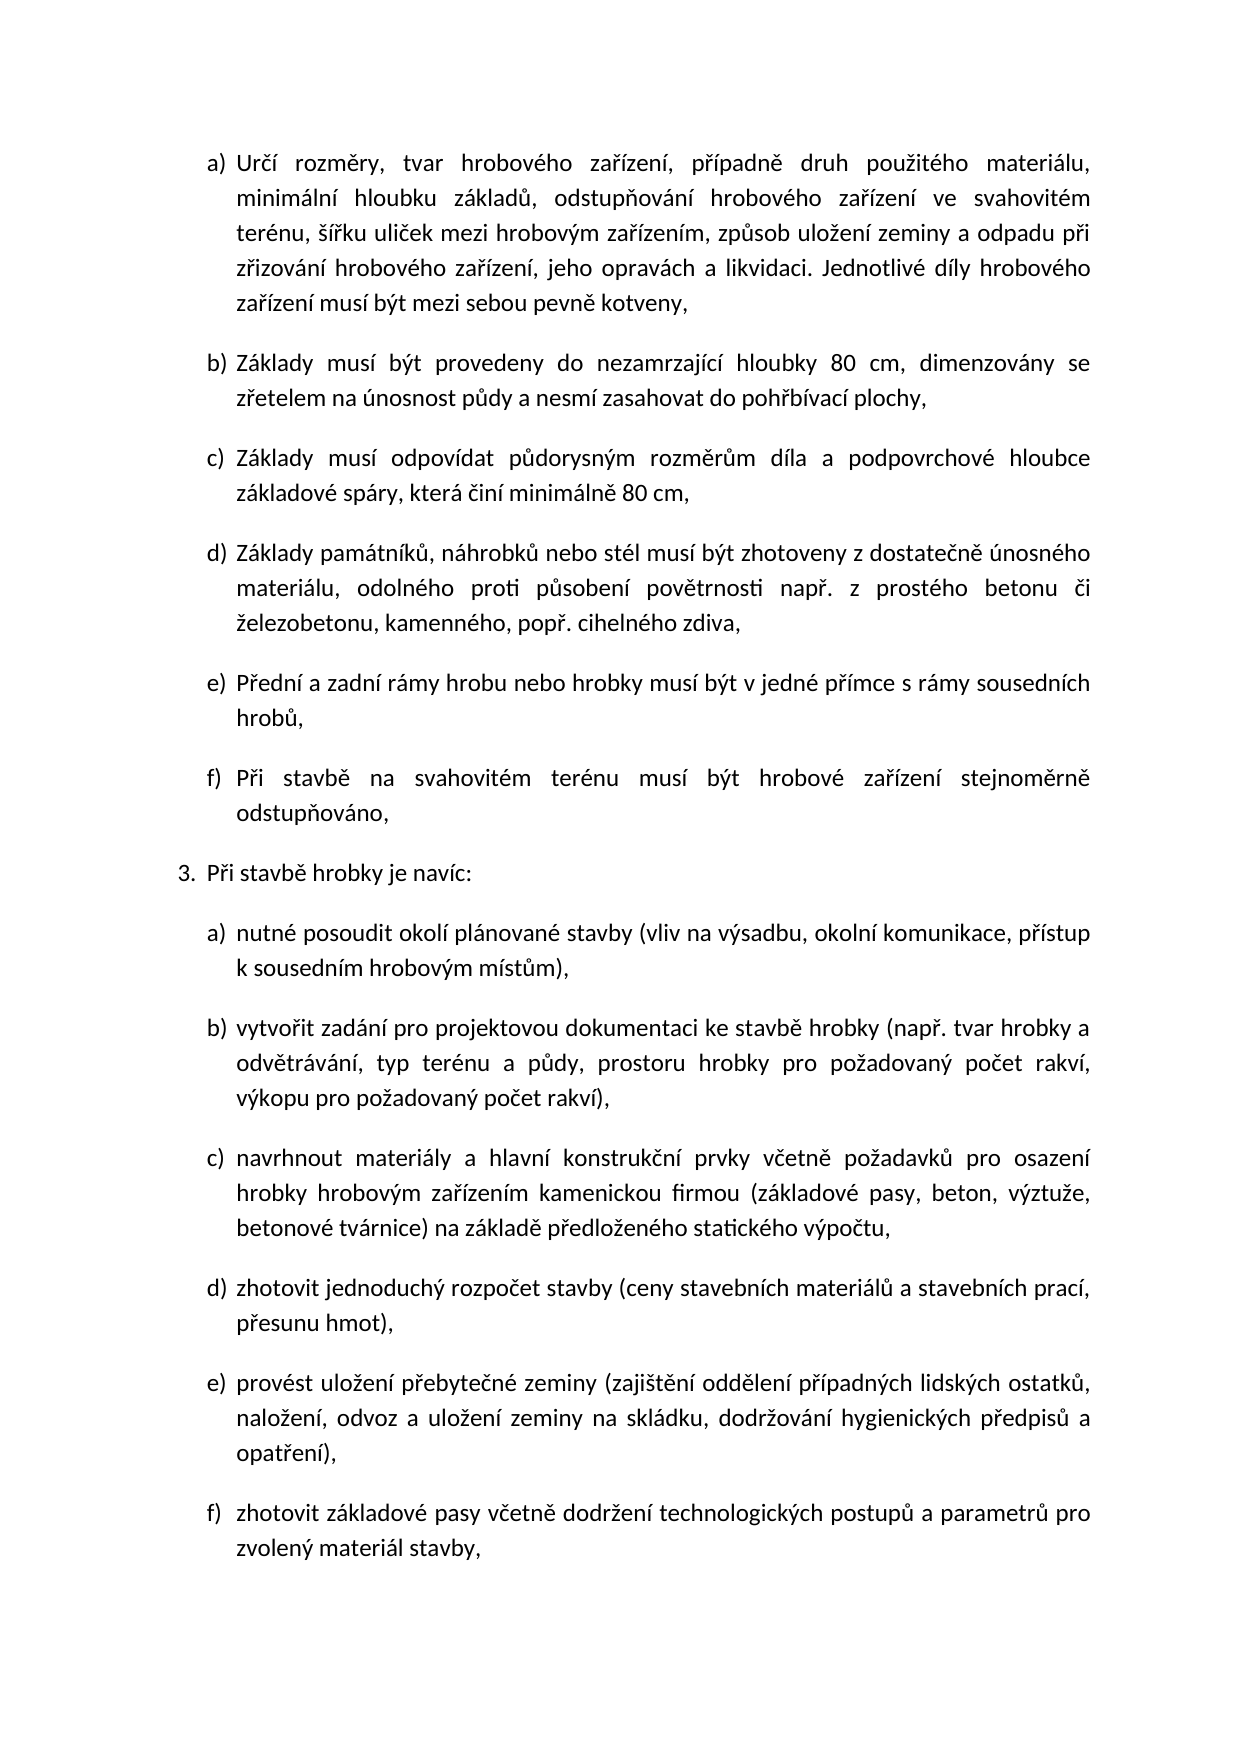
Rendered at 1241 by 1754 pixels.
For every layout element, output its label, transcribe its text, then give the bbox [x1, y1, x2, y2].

list navrhnout materiály a hlavní konstrukční prvky včetně požadavků pro osazení hrobky hrobovým zařízením kamenickou firmou (základové pasy, beton, výztuže, betonové tvárnice) na základě předloženého statického výpočtu, [207, 1143, 1092, 1243]
list zhotovit základové pasy včetně dodržení technologických postupů a parametrů pro zvolený materiál stavby, [207, 1498, 1092, 1563]
list Při stavbě na svahovitém terénu musí být hrobové zařízení stejnoměrně odstupňováno, [207, 763, 1092, 828]
list Základy musí odpovídat půdorysným rozměrům díla a podpovrchové hloubce základové spáry, která činí minimálně 80 cm, [207, 443, 1092, 508]
list Základy památníků, náhrobků nebo stél musí být zhotoveny z dostatečně únosného materiálu, odolného proti působení povětrnosti např. z prostého betonu či železobetonu, kamenného, popř. cihelného zdiva, [207, 538, 1092, 638]
list provést uložení přebytečné zeminy (zajištění oddělení případných lidských ostatků, naložení, odvoz a uložení zeminy na skládku, dodržování hygienických předpisů a opatření), [207, 1368, 1092, 1468]
list Určí rozměry, tvar hrobového zařízení, případně druh použitého materiálu, minimální hloubku základů, odstupňování hrobového zařízení ve svahovitém terénu, šířku uliček mezi hrobovým zařízením, způsob uložení zeminy a odpadu při zřizování hrobového zařízení, jeho opravách a likvidaci. Jednotlivé díly hrobového zařízení musí být mezi sebou pevně kotveny, [207, 148, 1092, 318]
list Při stavbě hrobky je navíc: [177, 858, 1092, 888]
list zhotovit jednoduchý rozpočet stavby (ceny stavebních materiálů a stavebních prací, přesunu hmot), [207, 1273, 1092, 1338]
list nutné posoudit okolí plánované stavby (vliv na výsadbu, okolní komunikace, přístup k sousedním hrobovým místům), [207, 918, 1092, 983]
list Přední a zadní rámy hrobu nebo hrobky musí být v jedné přímce s rámy sousedních hrobů, [207, 668, 1092, 733]
list Základy musí být provedeny do nezamrzající hloubky 80 cm, dimenzovány se zřetelem na únosnost půdy a nesmí zasahovat do pohřbívací plochy, [207, 348, 1092, 413]
list vytvořit zadání pro projektovou dokumentaci ke stavbě hrobky (např. tvar hrobky a odvětrávání, typ terénu a půdy, prostoru hrobky pro požadovaný počet rakví, výkopu pro požadovaný počet rakví), [207, 1013, 1092, 1113]
